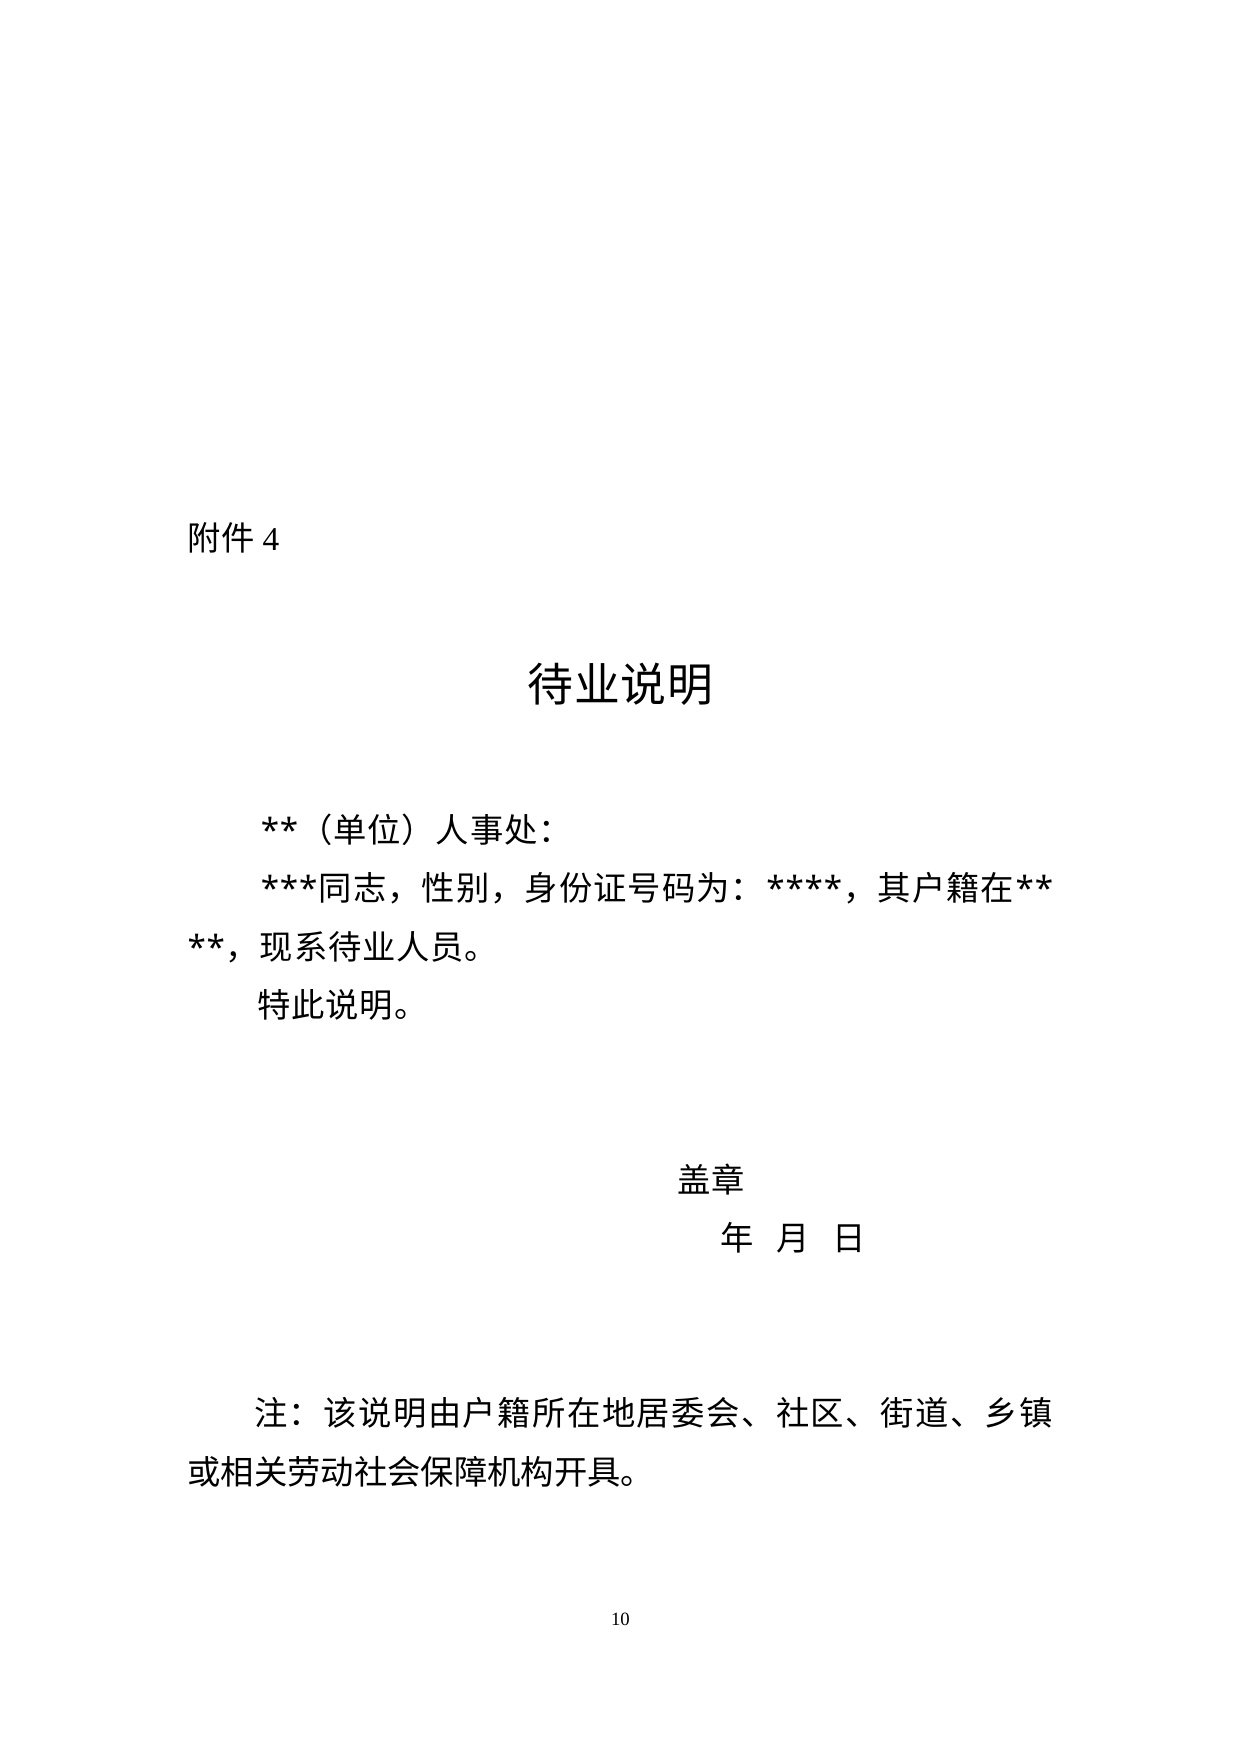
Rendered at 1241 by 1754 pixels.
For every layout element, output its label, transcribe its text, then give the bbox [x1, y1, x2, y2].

text 盖章 [187, 1146, 1053, 1204]
text 特此说明。 [187, 971, 1053, 1029]
text 年 月 日 [187, 1204, 1053, 1262]
text ***同志，性别，身份证号码为：****，其户籍在****，现系待业人员。 [187, 854, 1053, 971]
text 附件4 [187, 503, 1053, 568]
text 待业说明 [187, 633, 1053, 731]
text **（单位）人事处： [187, 796, 1053, 854]
text 注：该说明由户籍所在地居委会、社区、街道、乡镇或相关劳动社会保障机构开具。 [187, 1379, 1053, 1496]
